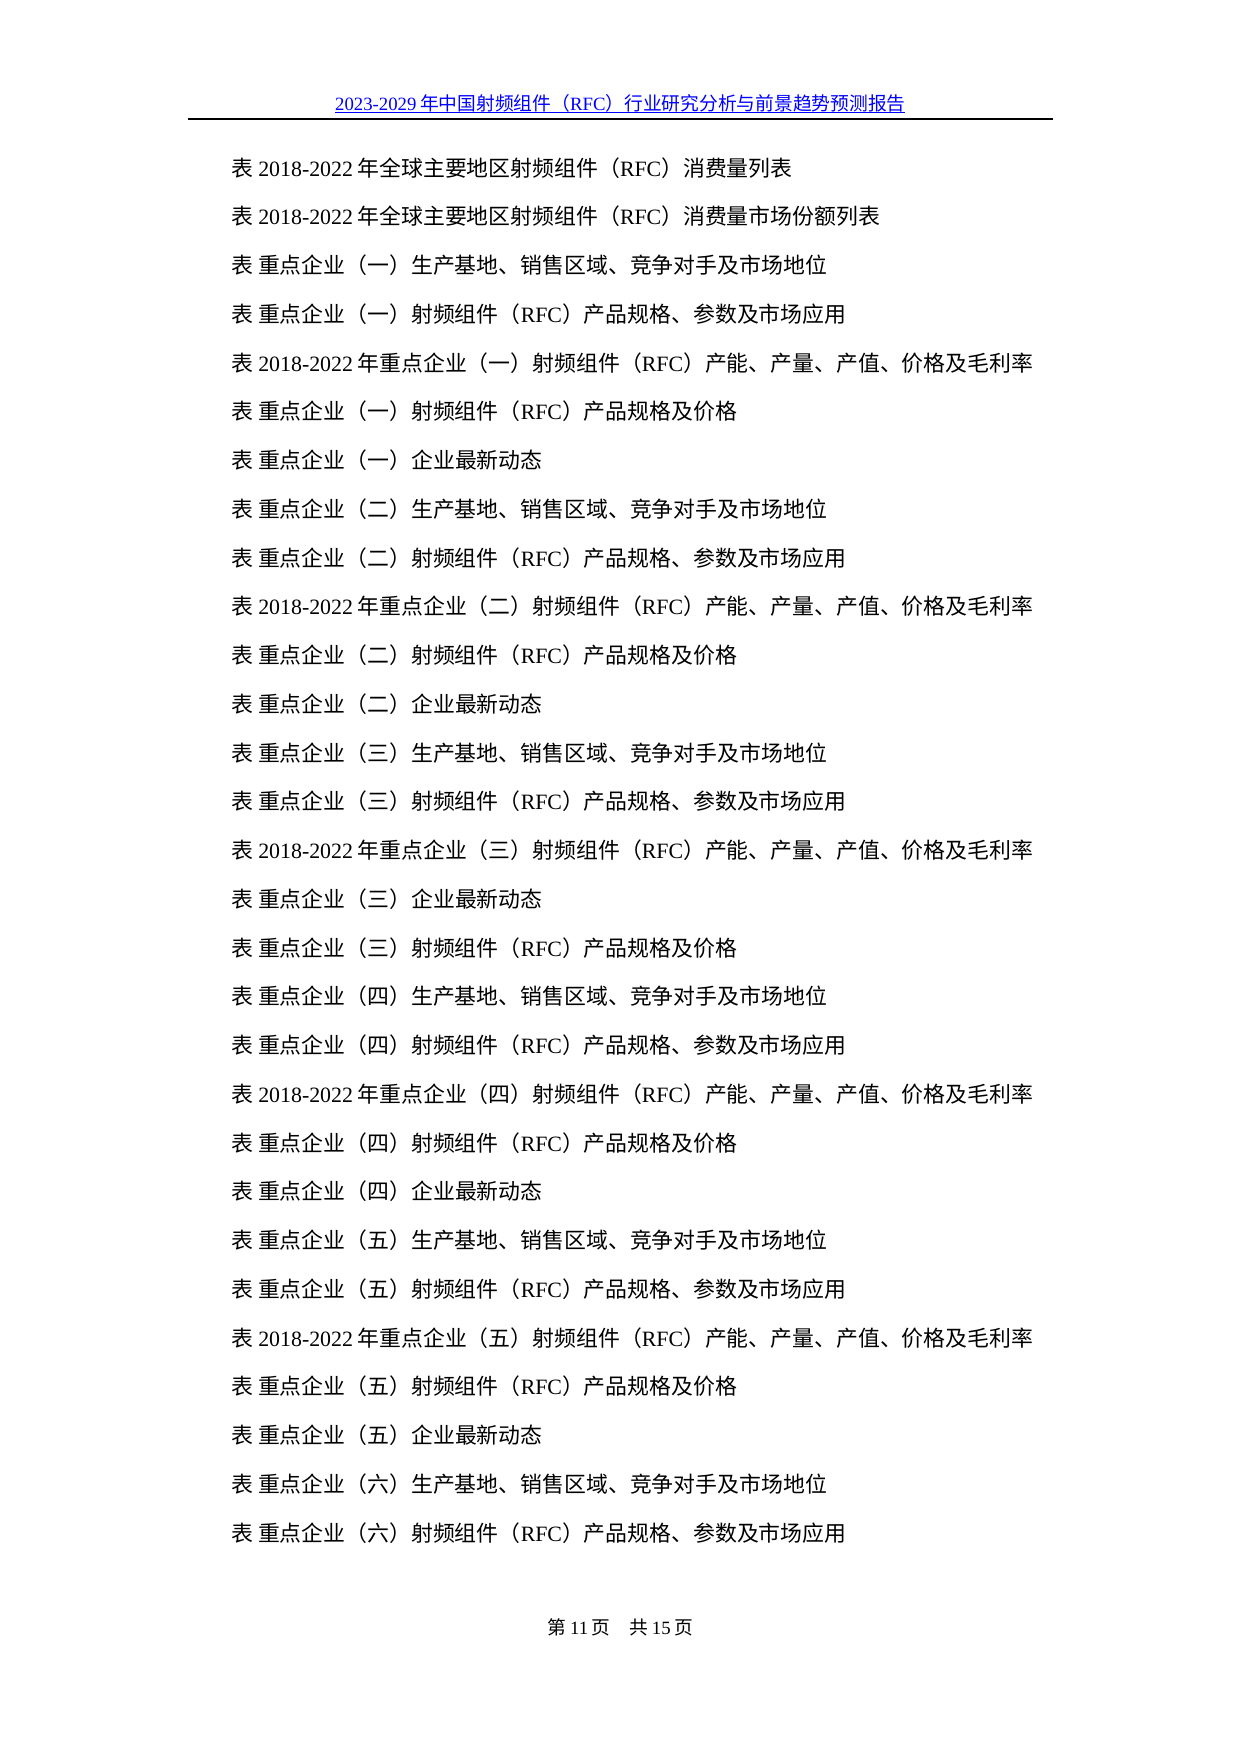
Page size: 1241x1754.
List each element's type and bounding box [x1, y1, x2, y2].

text [187, 150, 1053, 1548]
